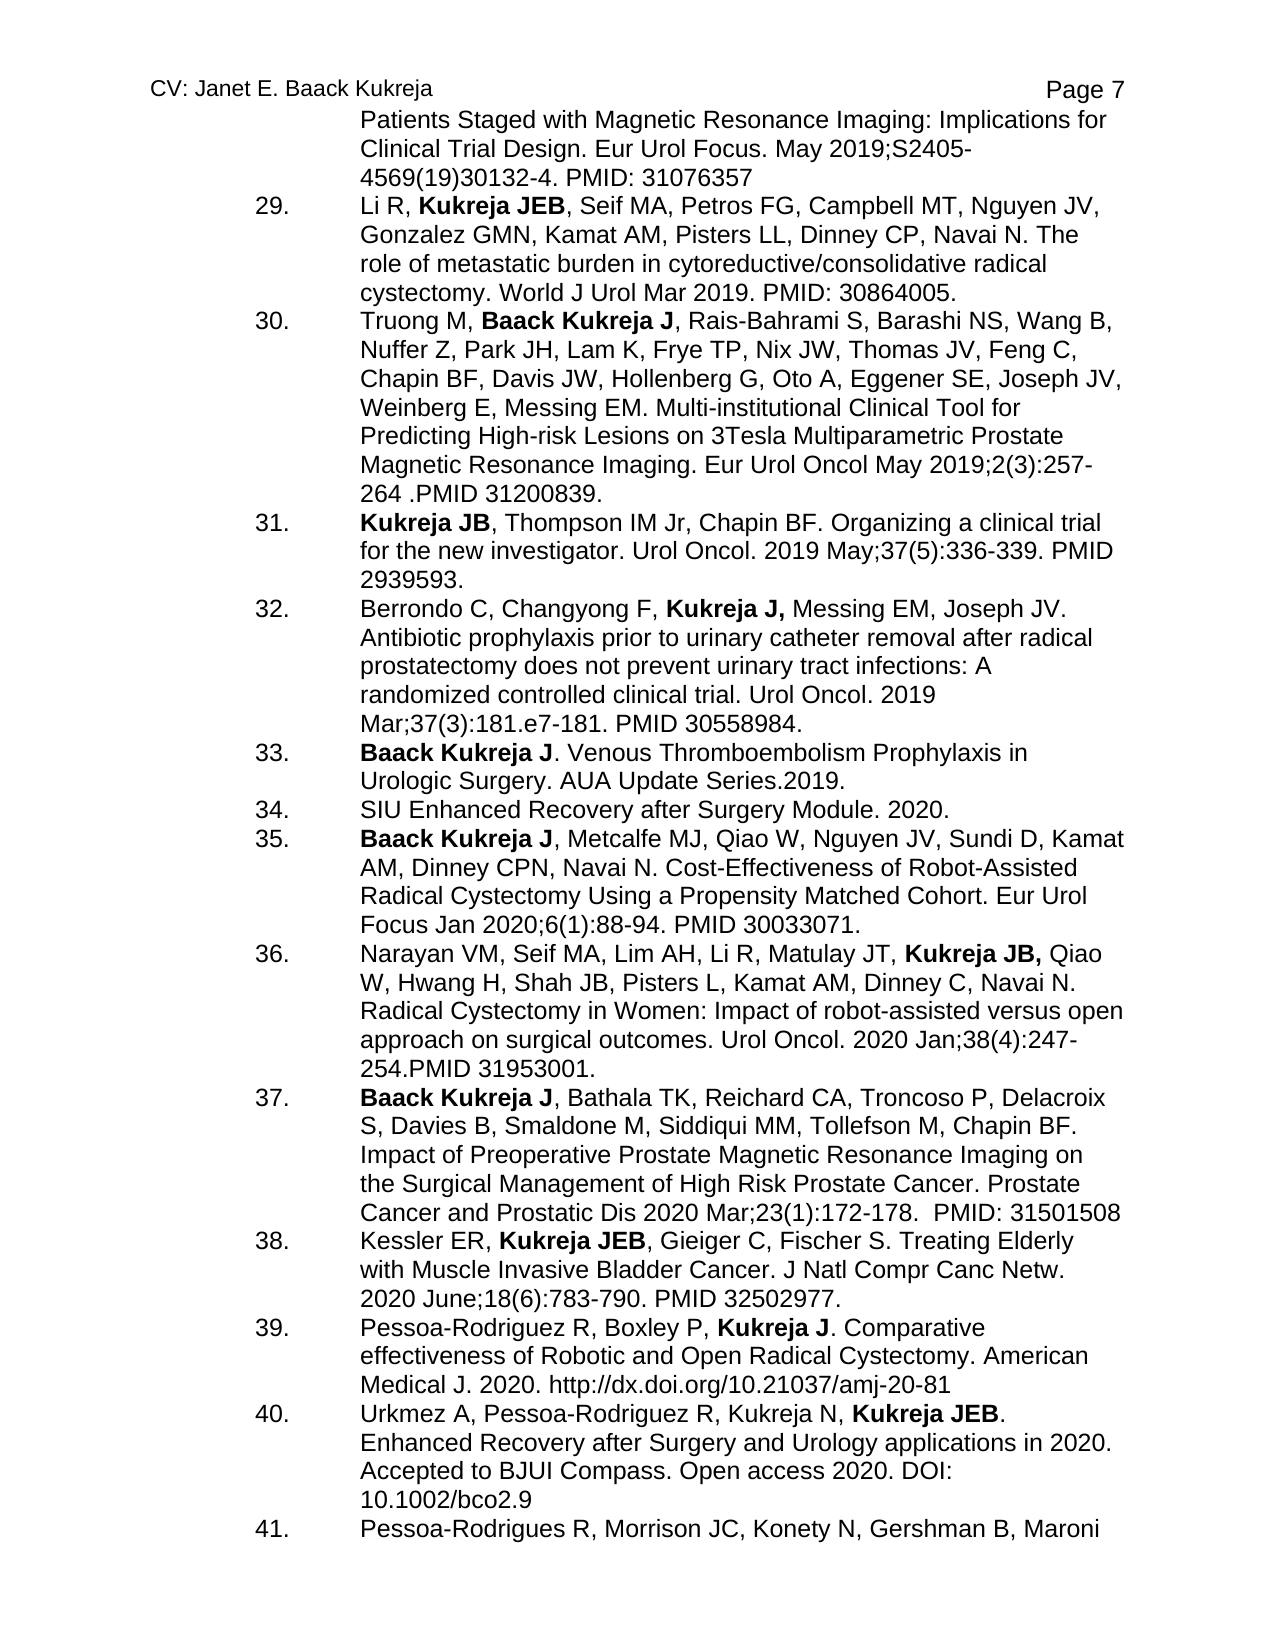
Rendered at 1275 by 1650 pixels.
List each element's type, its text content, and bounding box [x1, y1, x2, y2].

list Berrondo C, Changyong F, Kukreja J, Messing EM, Joseph JV. Antibiotic prophylaxis prior to urinary catheter removal after radical prostatectomy does not prevent urinary tract infections: A randomized controlled clinical trial. Urol Oncol. 2019 Mar;37(3):181.e7-181. PMID 30558984. [255, 594, 1125, 737]
list Pessoa-Rodriguez R, Boxley P, Kukreja J. Comparative effectiveness of Robotic and Open Radical Cystectomy. American Medical J. 2020. http://dx.doi.org/10.21037/amj-20-81 [255, 1313, 1125, 1399]
list Baack Kukreja J, Metcalfe MJ, Qiao W, Nguyen JV, Sundi D, Kamat AM, Dinney CPN, Navai N. Cost-Effectiveness of Robot-Assisted Radical Cystectomy Using a Propensity Matched Cohort. Eur Urol Focus Jan 2020;6(1):88-94. PMID 30033071. [255, 824, 1125, 939]
list Baack Kukreja J. Venous Thromboembolism Prophylaxis in Urologic Surgery. AUA Update Series.2019. [255, 737, 1125, 795]
list Kessler ER, Kukreja JEB, Gieiger C, Fischer S. Treating Elderly with Muscle Invasive Bladder Cancer. J Natl Compr Canc Netw. 2020 June;18(6):783-790. PMID 32502977. [255, 1226, 1125, 1313]
list Narayan VM, Seif MA, Lim AH, Li R, Matulay JT, Kukreja JB, Qiao W, Hwang H, Shah JB, Pisters L, Kamat AM, Dinney C, Navai N. Radical Cystectomy in Women: Impact of robot-assisted versus open approach on surgical outcomes. Urol Oncol. 2020 Jan;38(4):247-254.PMID 31953001. [255, 939, 1125, 1082]
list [255, 1514, 1125, 1543]
list SIU Enhanced Recovery after Surgery Module. 2020. [255, 795, 1125, 824]
list Kukreja JB, Thompson IM Jr, Chapin BF. Organizing a clinical trial for the new investigator. Urol Oncol. 2019 May;37(5):336-339. PMID 2939593. [255, 507, 1125, 594]
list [255, 105, 1125, 191]
list Urkmez A, Pessoa-Rodriguez R, Kukreja N, Kukreja JEB. Enhanced Recovery after Surgery and Urology applications in 2020. Accepted to BJUI Compass. Open access 2020. DOI: 10.1002/bco2.9 [255, 1399, 1125, 1514]
list Baack Kukreja J, Bathala TK, Reichard CA, Troncoso P, Delacroix S, Davies B, Smaldone M, Siddiqui MM, Tollefson M, Chapin BF. Impact of Preoperative Prostate Magnetic Resonance Imaging on the Surgical Management of High Risk Prostate Cancer. Prostate Cancer and Prostatic Dis 2020 Mar;23(1):172-178. PMID: 31501508 [255, 1082, 1125, 1226]
list Truong M, Baack Kukreja J, Rais-Bahrami S, Barashi NS, Wang B, Nuffer Z, Park JH, Lam K, Frye TP, Nix JW, Thomas JV, Feng C, Chapin BF, Davis JW, Hollenberg G, Oto A, Eggener SE, Joseph JV, Weinberg E, Messing EM. Multi-institutional Clinical Tool for Predicting High-risk Lesions on 3Tesla Multiparametric Prostate Magnetic Resonance Imaging. Eur Urol Oncol May 2019;2(3):257-264 .PMID 31200839. [255, 306, 1125, 507]
list Li R, Kukreja JEB, Seif MA, Petros FG, Campbell MT, Nguyen JV, Gonzalez GMN, Kamat AM, Pisters LL, Dinney CP, Navai N. The role of metastatic burden in cytoreductive/consolidative radical cystectomy. World J Urol Mar 2019. PMID: 30864005. [255, 191, 1125, 306]
